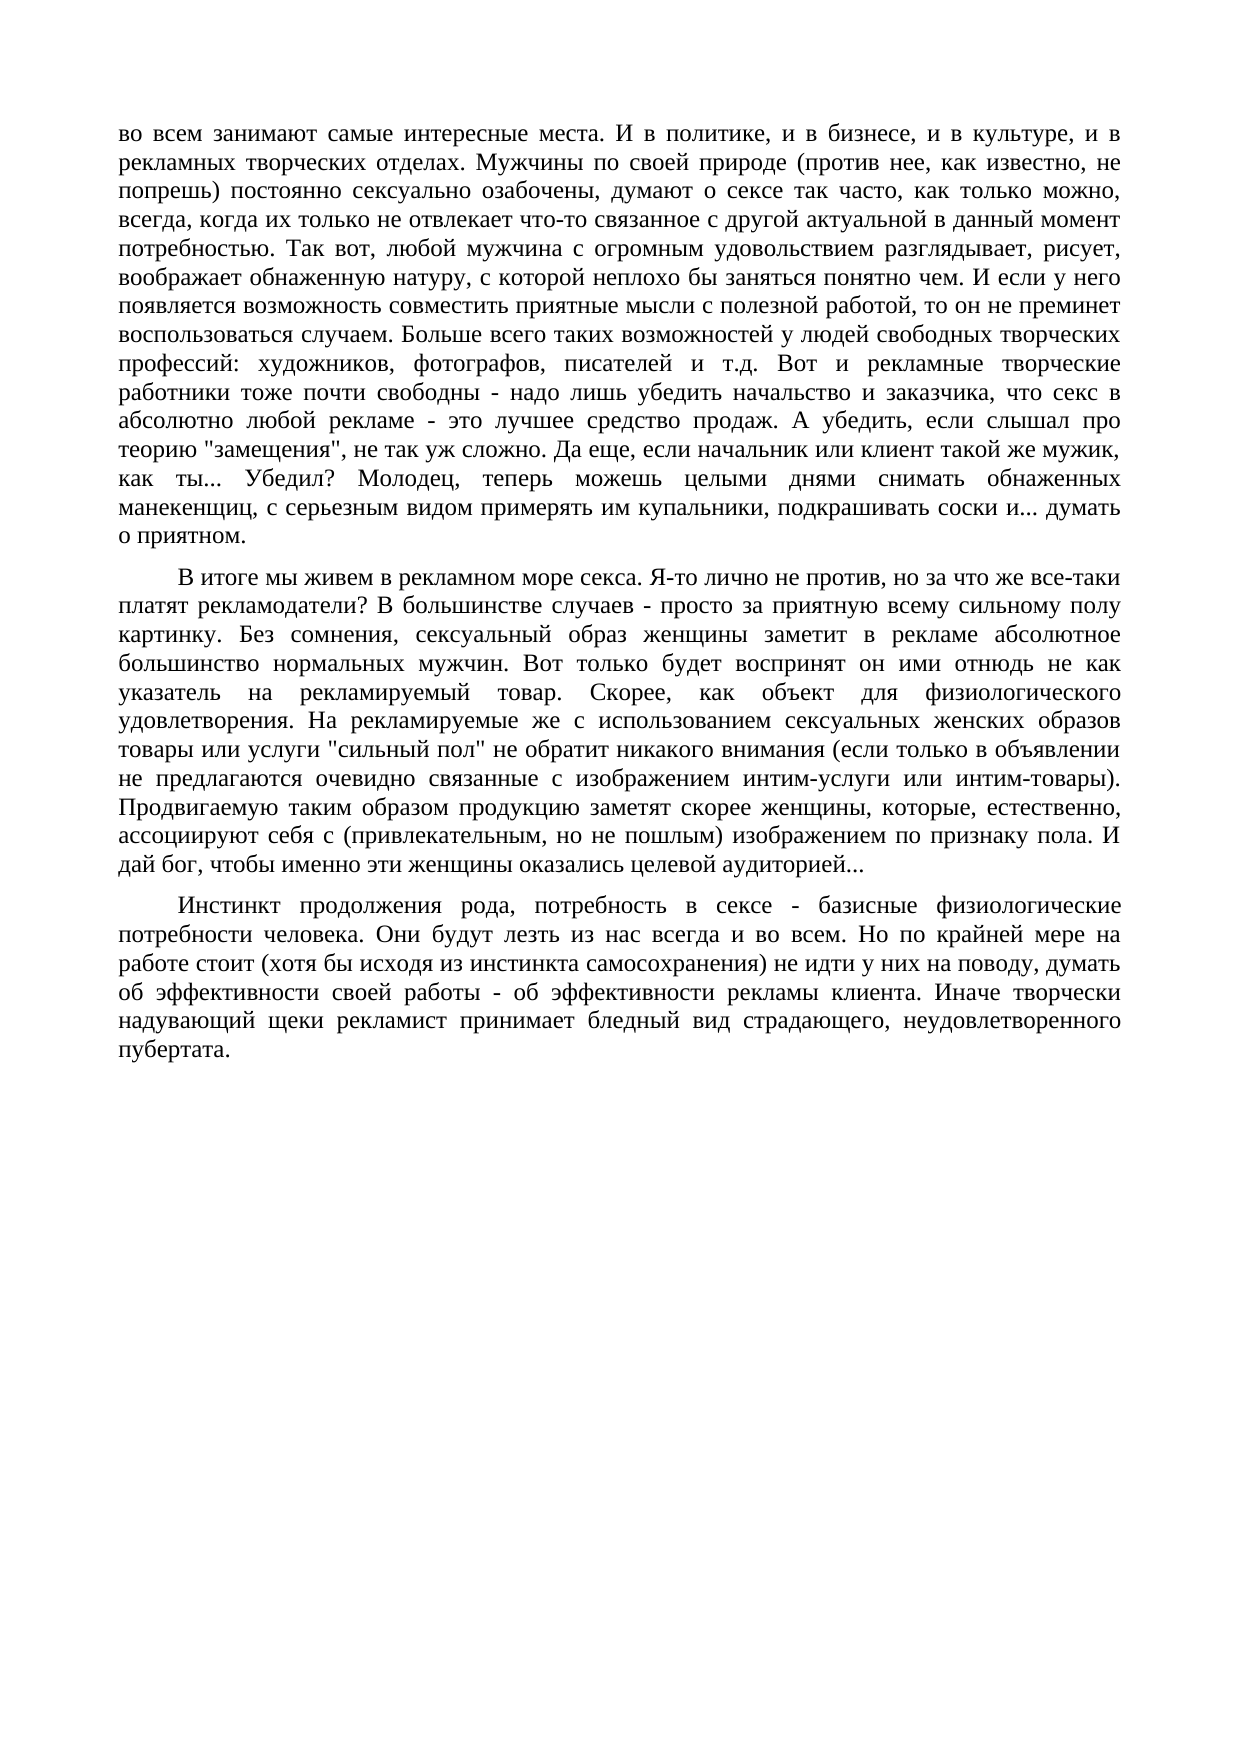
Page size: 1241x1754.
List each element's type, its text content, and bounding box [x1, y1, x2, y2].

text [118, 118, 1122, 549]
text В итоге мы живем в рекламном море секса. Я-то лично не против, но за что же все-таки платят рекламодатели? В большинстве случаев - просто за приятную всему сильному полу картинку. Без сомнения, сексуальный образ женщины заметит в рекламе абсолютное большинство нормальных мужчин. Вот только будет воспринят он ими отнюдь не как указатель на рекламируемый товар. Скорее, как объект для физиологического удовлетворения. На рекламируемые же с использованием сексуальных женских образов товары или услуги "сильный пол" не обратит никакого внимания (если только в объявлении не предлагаются очевидно связанные с изображением интим-услуги или интим-товары). Продвигаемую таким образом продукцию заметят скорее женщины, которые, естественно, ассоциируют себя с (привлекательным, но не пошлым) изображением по признаку пола. И дай бог, чтобы именно эти женщины оказались целевой аудиторией... [118, 562, 1122, 878]
text Инстинкт продолжения рода, потребность в сексе - базисные физиологические потребности человека. Они будут лезть из нас всегда и во всем. Но по крайней мере на работе стоит (хотя бы исходя из инстинкта самосохранения) не идти у них на поводу, думать об эффективности своей работы - об эффективности рекламы клиента. Иначе творчески надувающий щеки рекламист принимает бледный вид страдающего, неудовлетворенного пубертата. [118, 891, 1122, 1063]
